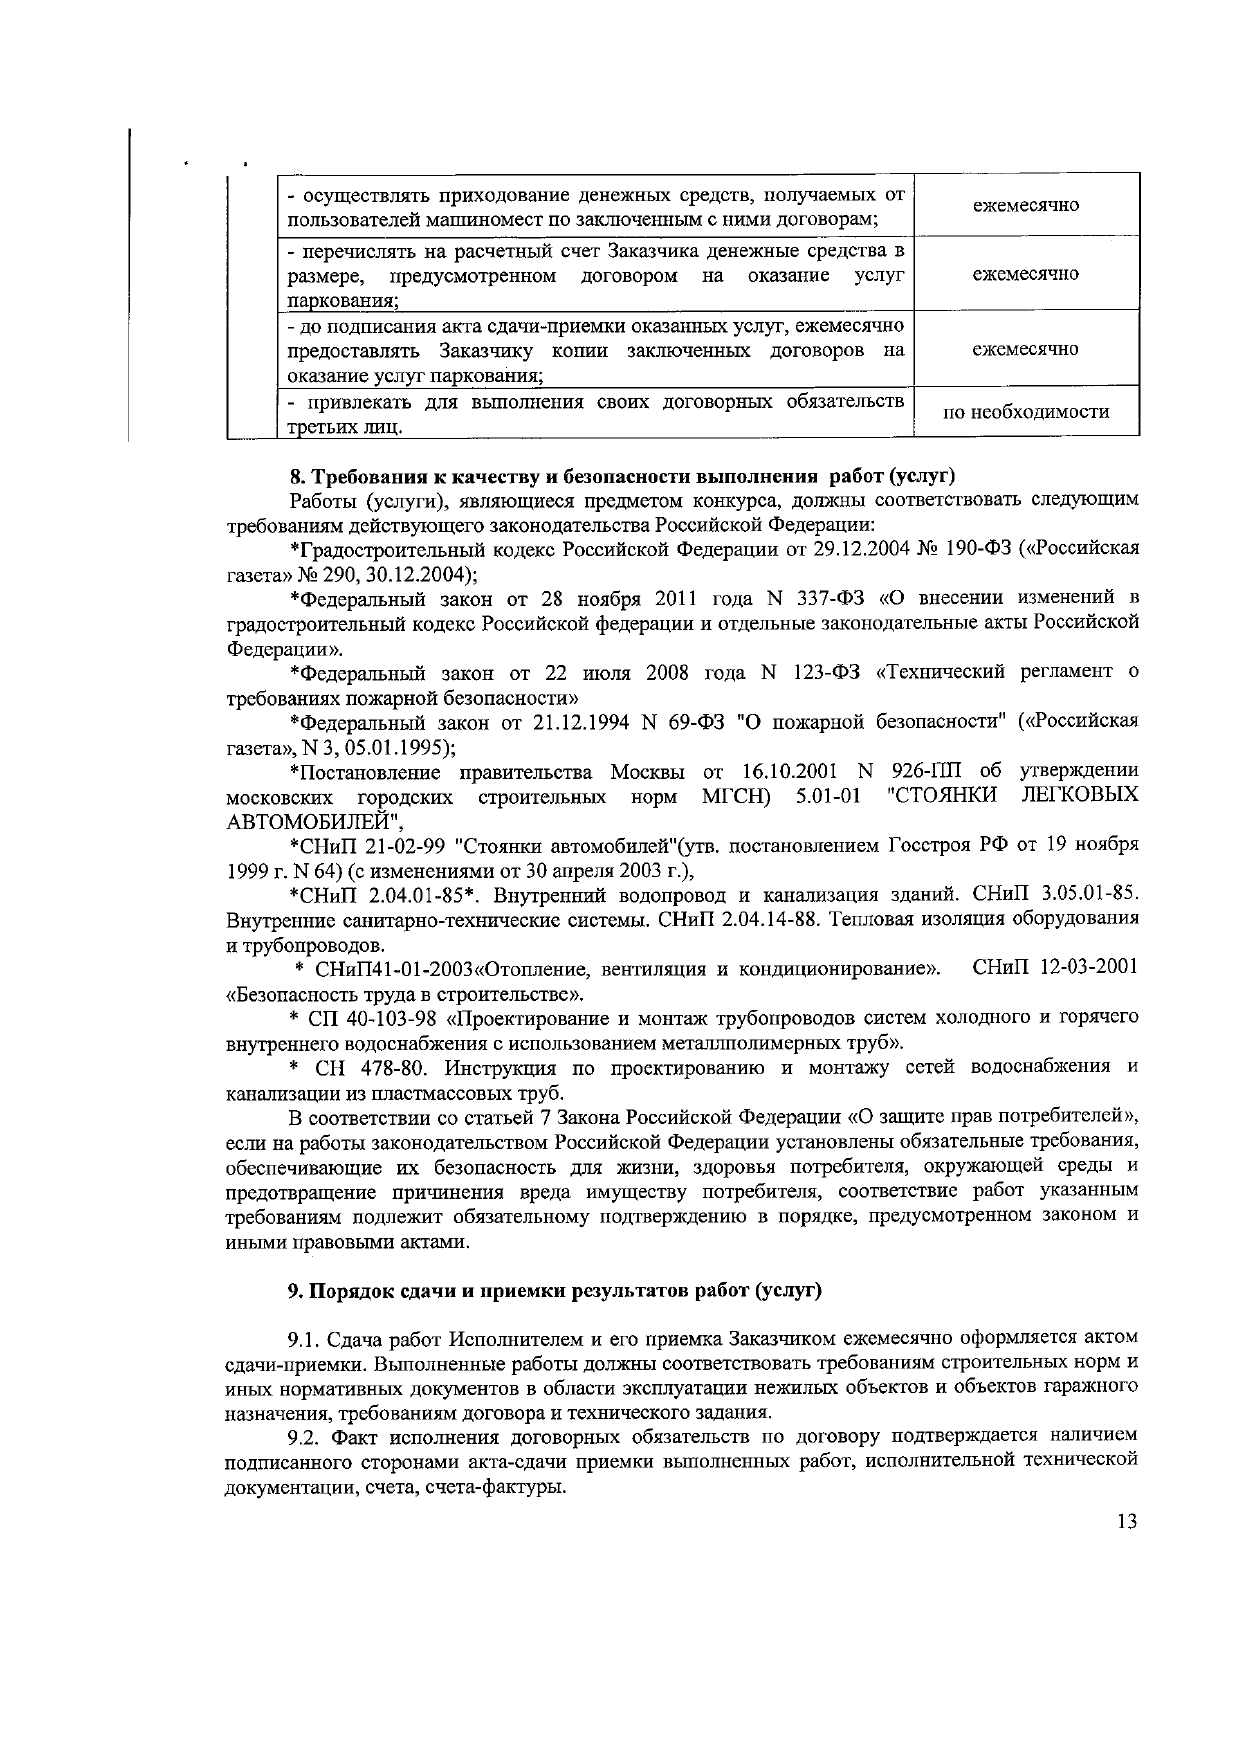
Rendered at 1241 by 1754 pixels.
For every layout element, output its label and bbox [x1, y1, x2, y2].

picture [118, 118, 1182, 1623]
